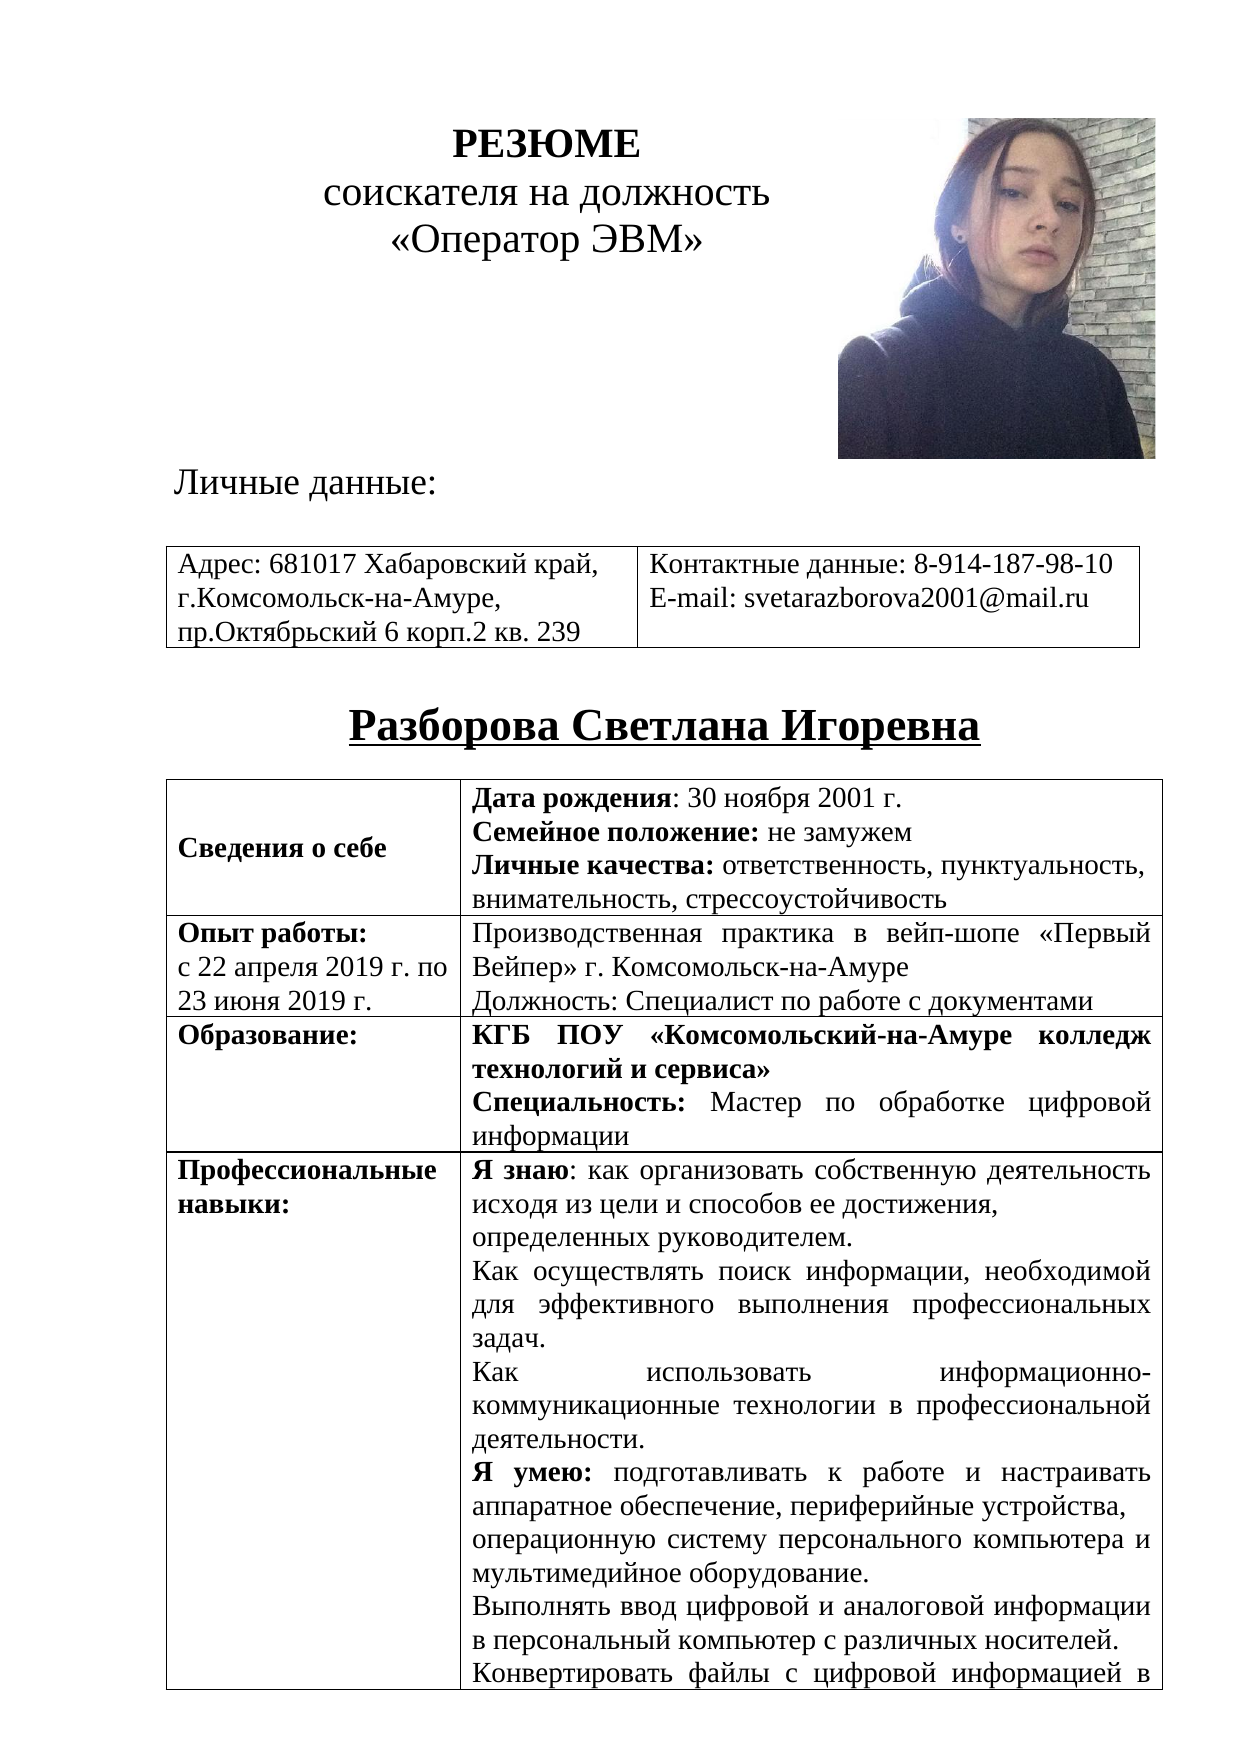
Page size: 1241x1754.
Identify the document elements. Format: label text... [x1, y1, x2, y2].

table_cell Опыт работы: с 22 апреля 2019 г. по 23 июня 2019 г. [167, 916, 460, 1016]
table_header РЕЗЮМЕ соискателя на должность «Оператор ЭВМ» Личные данные: [163, 118, 827, 502]
table_cell Образование: [167, 1017, 460, 1151]
table_header Сведения о себе [167, 780, 460, 914]
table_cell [461, 1153, 1162, 1689]
table_header [827, 118, 1163, 502]
table_header Дата рождения: 30 ноября 2001 г. Семейное положение: не замужем Личные качества: ответственность, пунктуальность, внимательность, стрессоустойчивость [461, 780, 1162, 914]
table_cell Производственная практика в вейп-шопе «Первый Вейпер» г. Комсомольск-на-Амуре Должность: Специалист по работе с документами [461, 916, 1162, 1016]
text Разборова Светлана Игоревна [177, 698, 1152, 751]
table_header Адрес: 681017 Хабаровский край, г.Комсомольск-на-Амуре, пр.Октябрьский 6 корп.2 кв. 239 [167, 547, 637, 647]
picture [838, 118, 1156, 459]
table_header Контактные данные: 8-914-187-98-10 E-mail: svetarazborova2001@mail.ru [638, 547, 1139, 647]
table_cell КГБ ПОУ «Комсомольский-на-Амуре колледж технологий и сервиса» Специальность: Мастер по обработке цифровой информации [461, 1017, 1162, 1151]
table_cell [167, 1153, 460, 1689]
